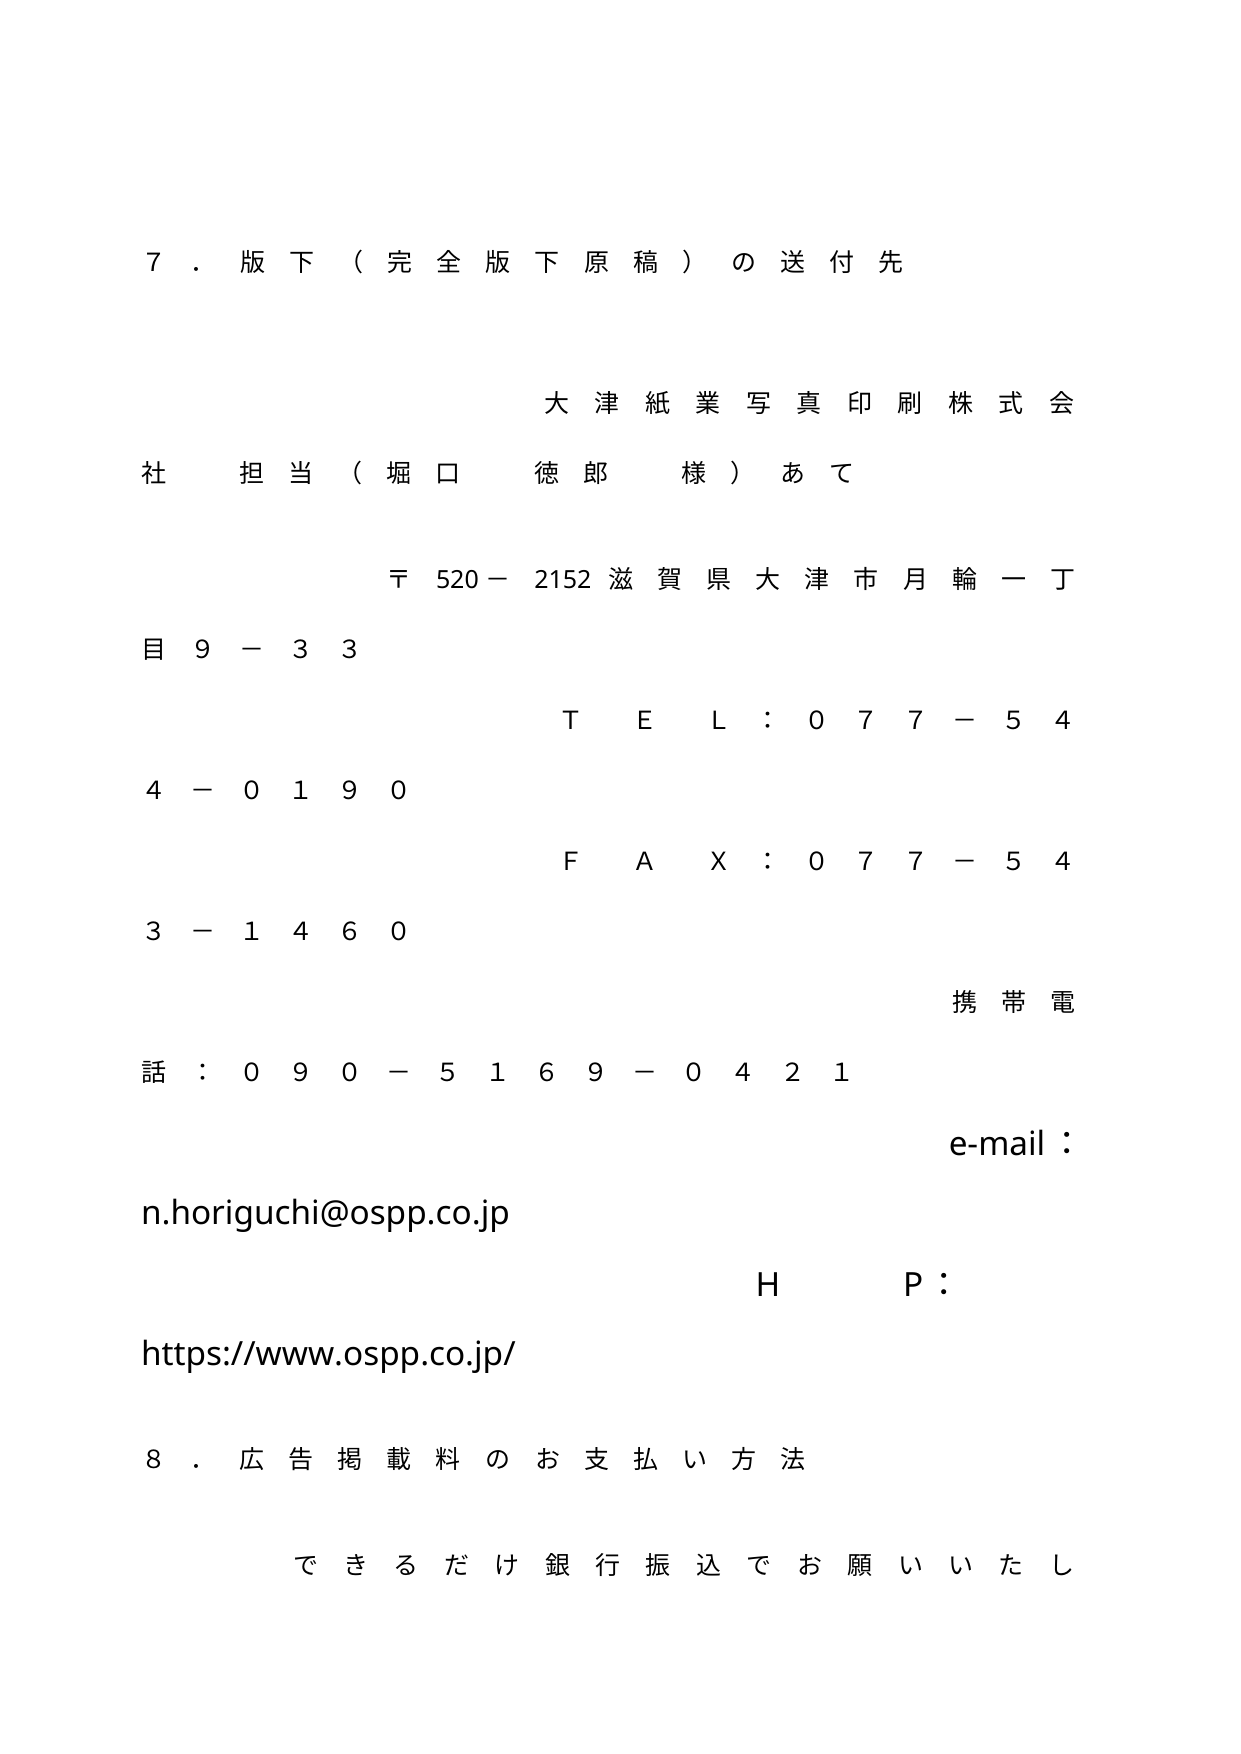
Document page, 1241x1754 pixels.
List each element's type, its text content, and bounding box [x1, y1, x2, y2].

text 大津紙業写真印刷株式会社 担当（堀口 徳郎 様）あて [141, 366, 1099, 507]
text 携帯電話：０９０－５１６９－０４２１ [141, 965, 1099, 1106]
text H P：https://www.ospp.co.jp/ [141, 1247, 1099, 1387]
text e-mail：n.horiguchi@ospp.co.jp [141, 1106, 1099, 1247]
text Ｔ Ｅ Ｌ：０７７－５４４－０１９０ [141, 683, 1099, 824]
text Ｆ Ａ Ｘ：０７７－５４３－１４６０ [141, 824, 1099, 965]
text ７．版下（完全版下原稿）の送付先 [141, 226, 1099, 296]
text 〒520－2152 滋賀県大津市月輪一丁目９－３３ [141, 542, 1099, 683]
text できるだけ銀行振込でお願いいたします。 [141, 1528, 1099, 1599]
text ８．広告掲載料のお支払い方法 [141, 1423, 1099, 1493]
